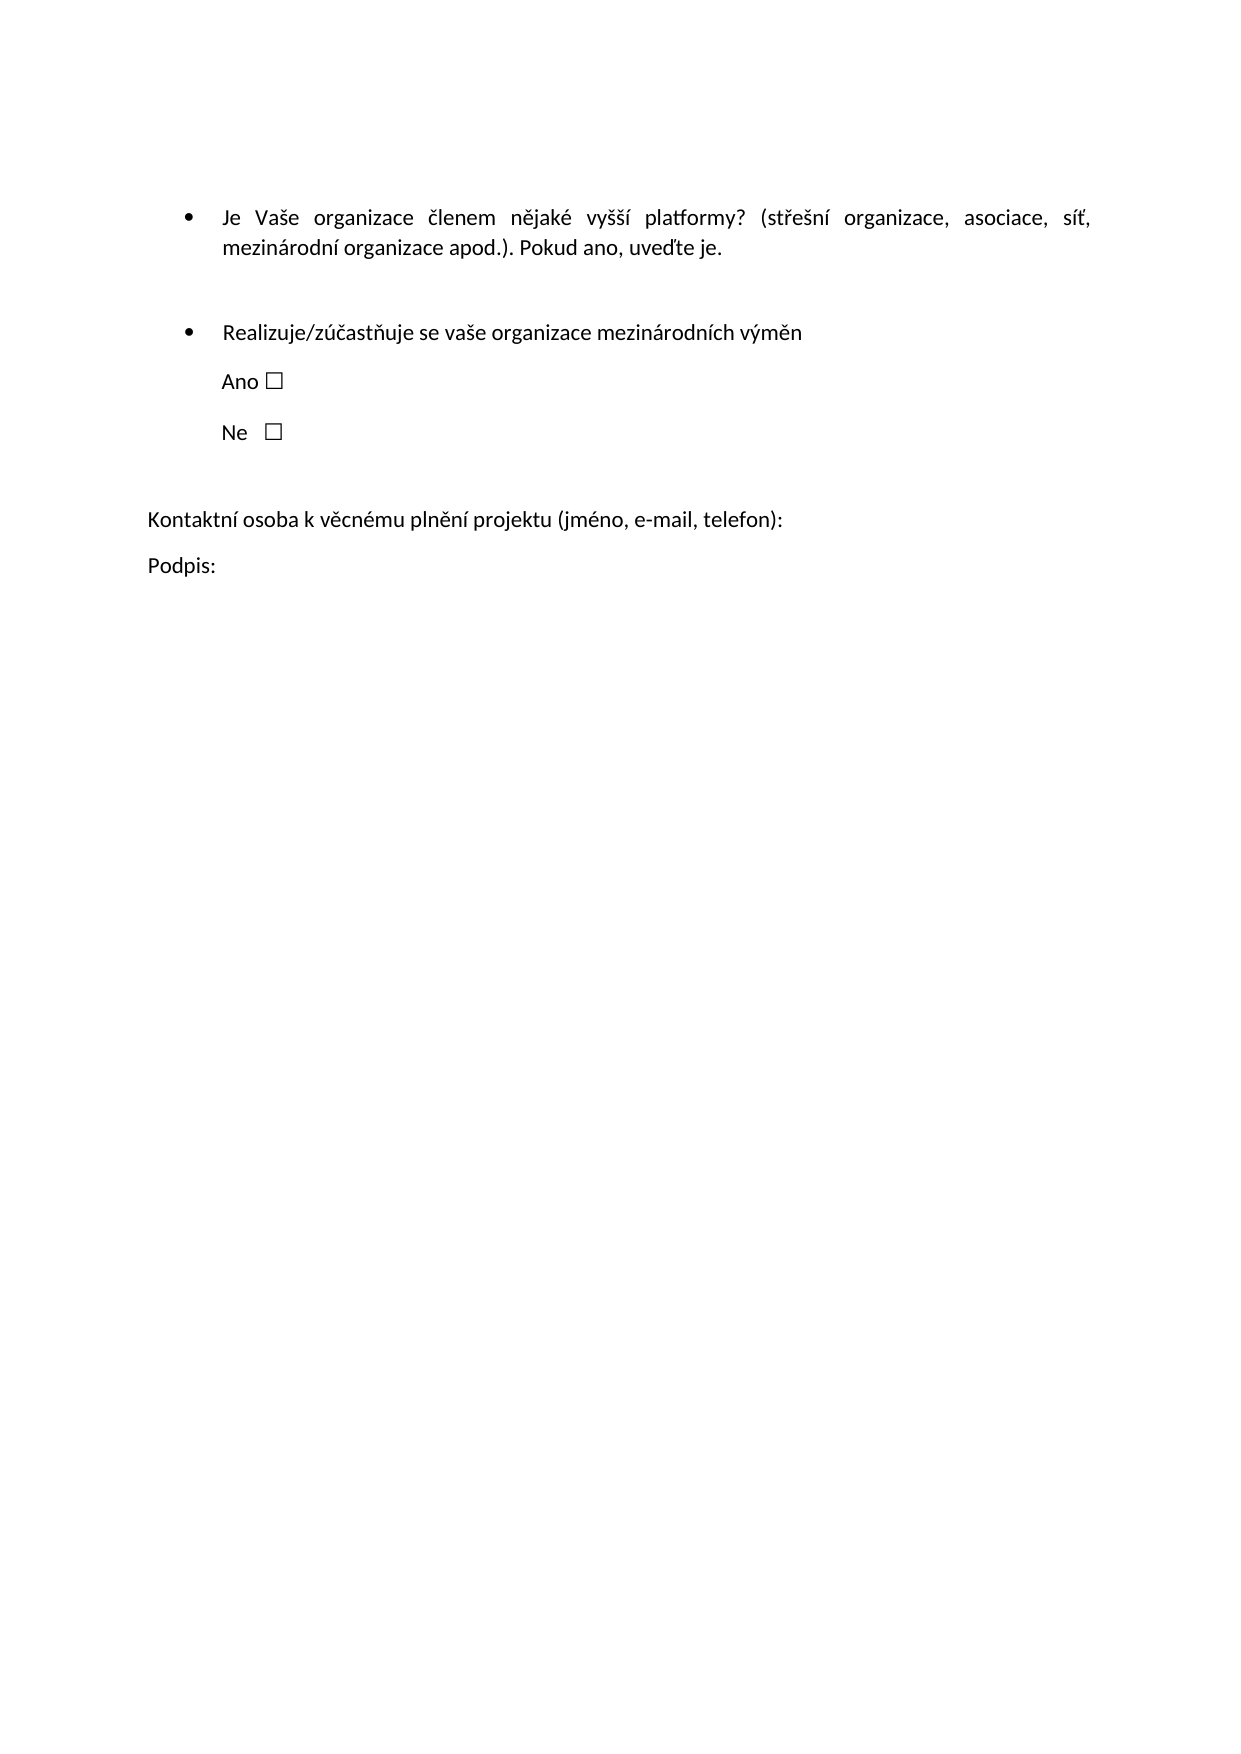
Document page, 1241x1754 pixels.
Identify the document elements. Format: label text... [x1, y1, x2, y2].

list Realizuje/zúčastňuje se vaše organizace mezinárodních výměn [185, 318, 1093, 346]
text Ano [221, 365, 1093, 397]
list Je Vaše organizace členem nějaké vyšší platformy? (střešní organizace, asociace, síť, mezinárodní organizace apod.). Pokud ano, uveďte je. [185, 203, 1093, 261]
text Podpis: [148, 552, 1093, 579]
text Ne [221, 416, 1093, 447]
text Kontaktní osoba k věcnému plnění projektu (jméno, e-mail, telefon): [148, 505, 1093, 533]
